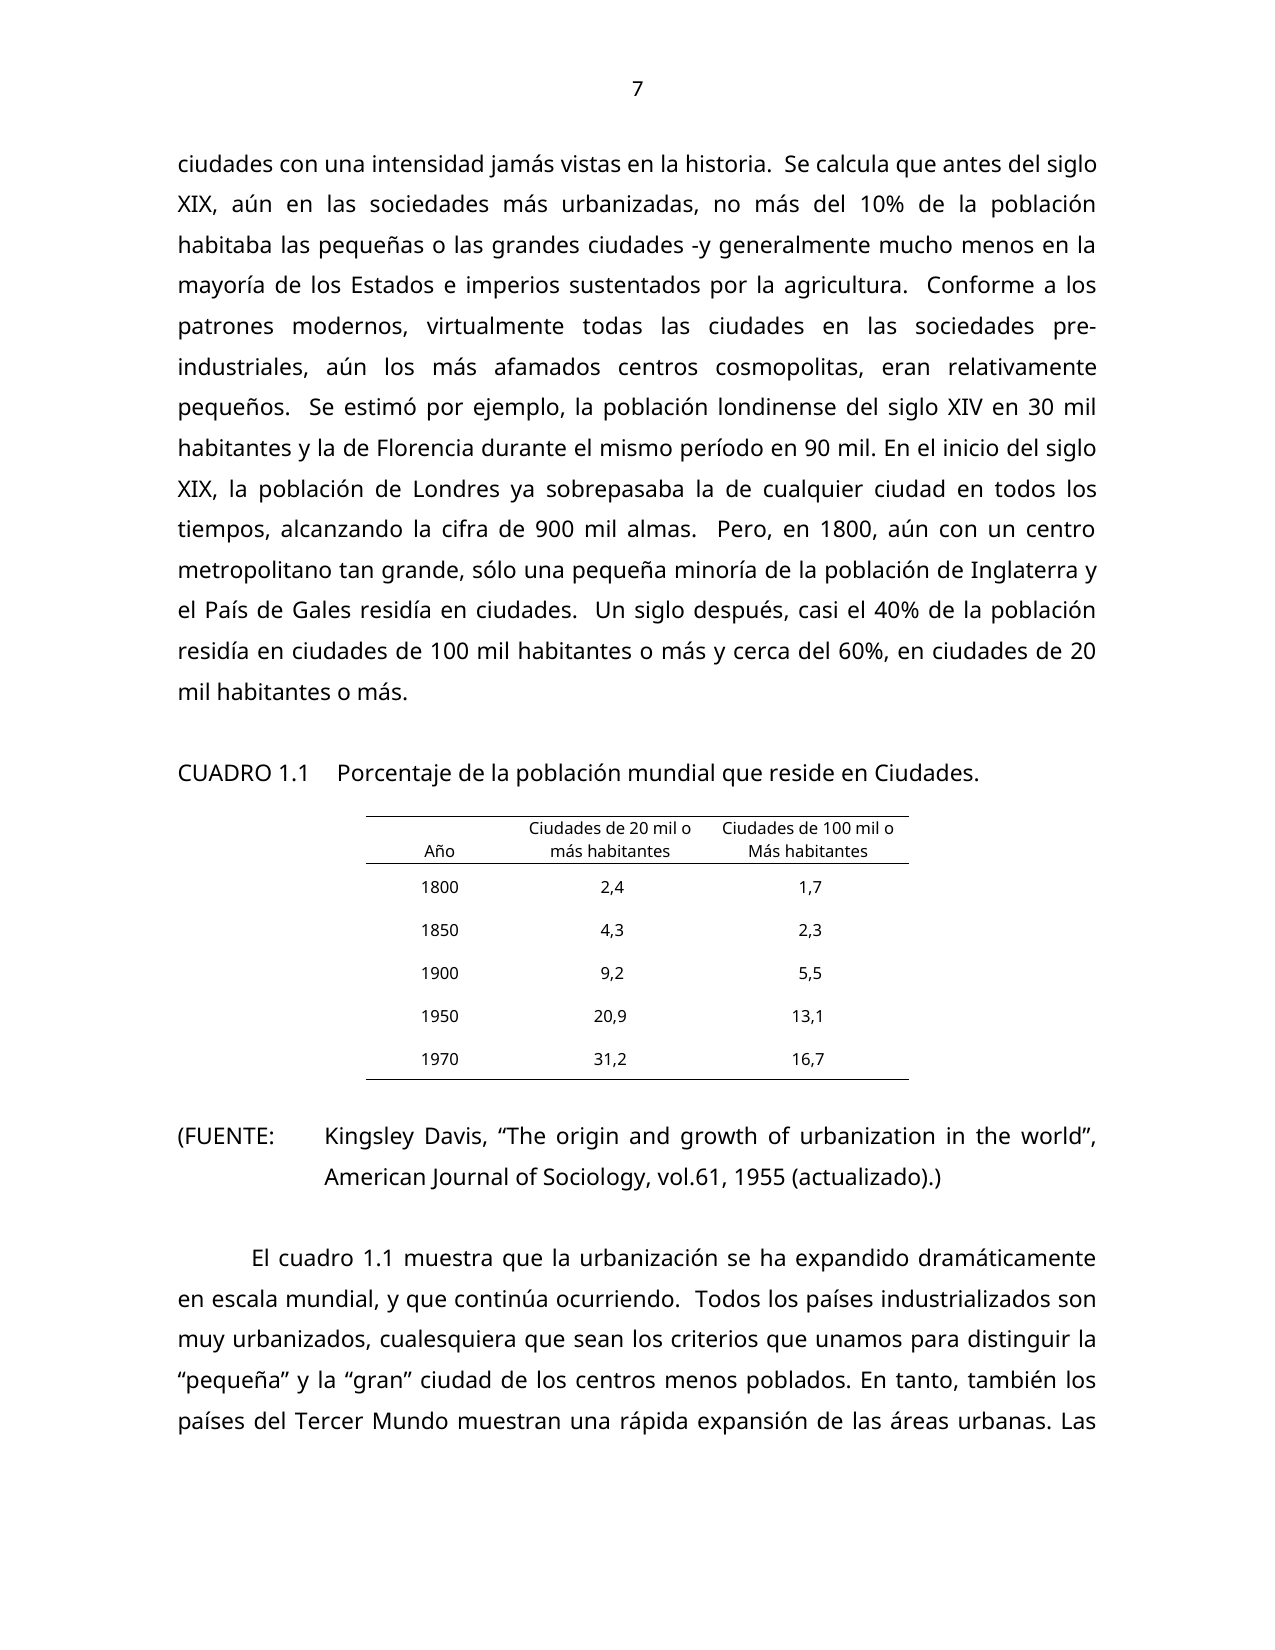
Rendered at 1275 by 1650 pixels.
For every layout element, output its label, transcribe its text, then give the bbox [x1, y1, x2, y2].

table_cell 1800 [366, 864, 513, 906]
text CUADRO 1.1 Porcentaje de la población mundial que reside en Ciudades. [177, 757, 1098, 788]
table_cell 16,7 [707, 1036, 909, 1078]
table_cell 20,9 [513, 993, 707, 1036]
table_cell 1950 [366, 993, 513, 1036]
table_header Año [366, 817, 513, 862]
table_cell 31,2 [513, 1036, 707, 1078]
table_cell 2,4 [513, 864, 707, 906]
table_cell 9,2 [513, 950, 707, 992]
table_header Ciudades de 20 mil o más habitantes [513, 817, 707, 862]
table_cell 5,5 [707, 950, 909, 992]
table_header Ciudades de 100 mil o Más habitantes [707, 817, 909, 862]
table_cell 4,3 [513, 906, 707, 949]
text (FUENTE: Kingsley Davis, “The origin and growth of urbanization in the world”, American Journal of Sociology, vol.61, 1955 (actualizado).) [177, 1120, 1098, 1192]
table_cell 1970 [366, 1036, 513, 1078]
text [177, 148, 1098, 707]
table_cell 1,7 [707, 864, 909, 906]
table_cell 2,3 [707, 906, 909, 949]
table_cell 1900 [366, 950, 513, 992]
table_cell 1850 [366, 906, 513, 949]
table_cell 13,1 [707, 993, 909, 1036]
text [177, 1242, 1098, 1436]
